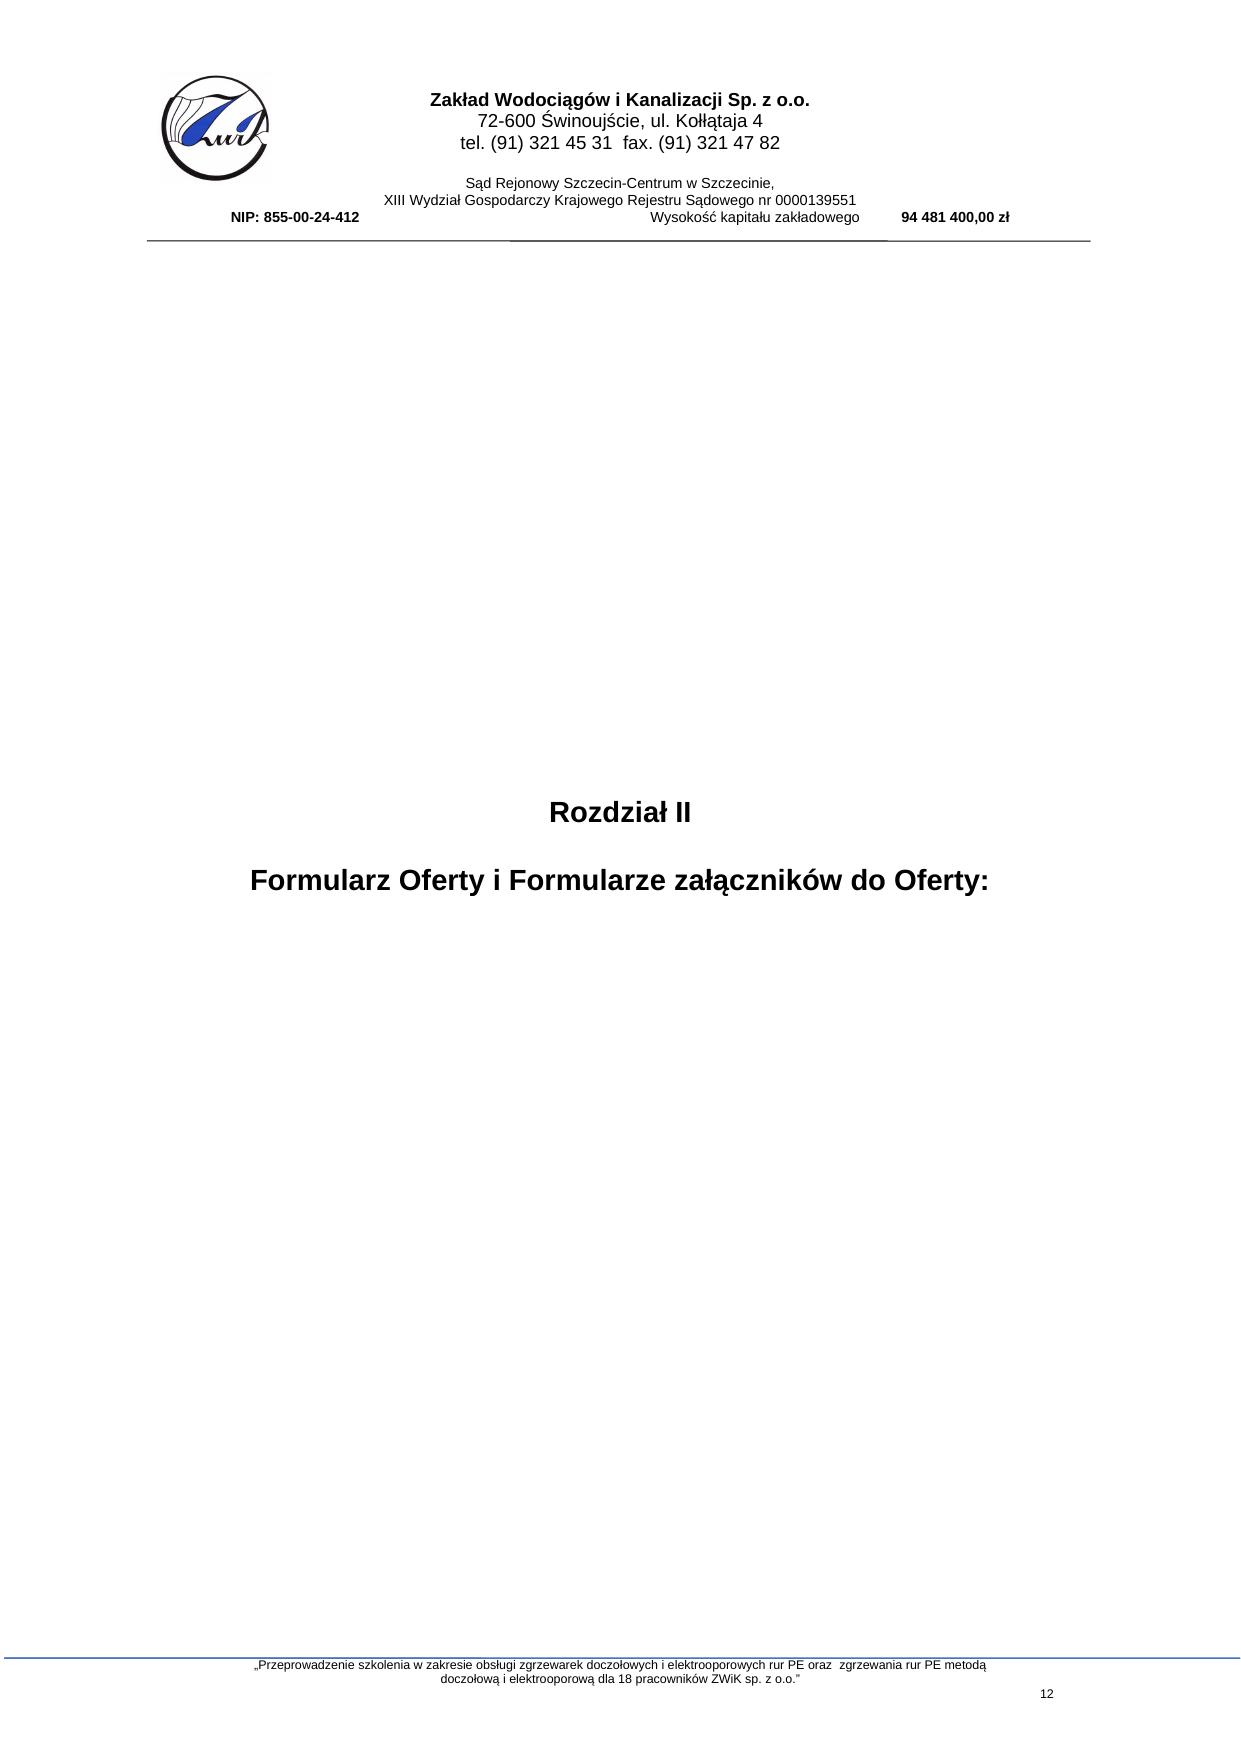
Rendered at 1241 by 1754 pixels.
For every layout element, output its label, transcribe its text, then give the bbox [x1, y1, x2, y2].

text Formularz Oferty i Formularze załączników do Oferty: [148, 862, 1092, 896]
text Rozdział II [148, 795, 1092, 829]
picture [158, 72, 272, 185]
